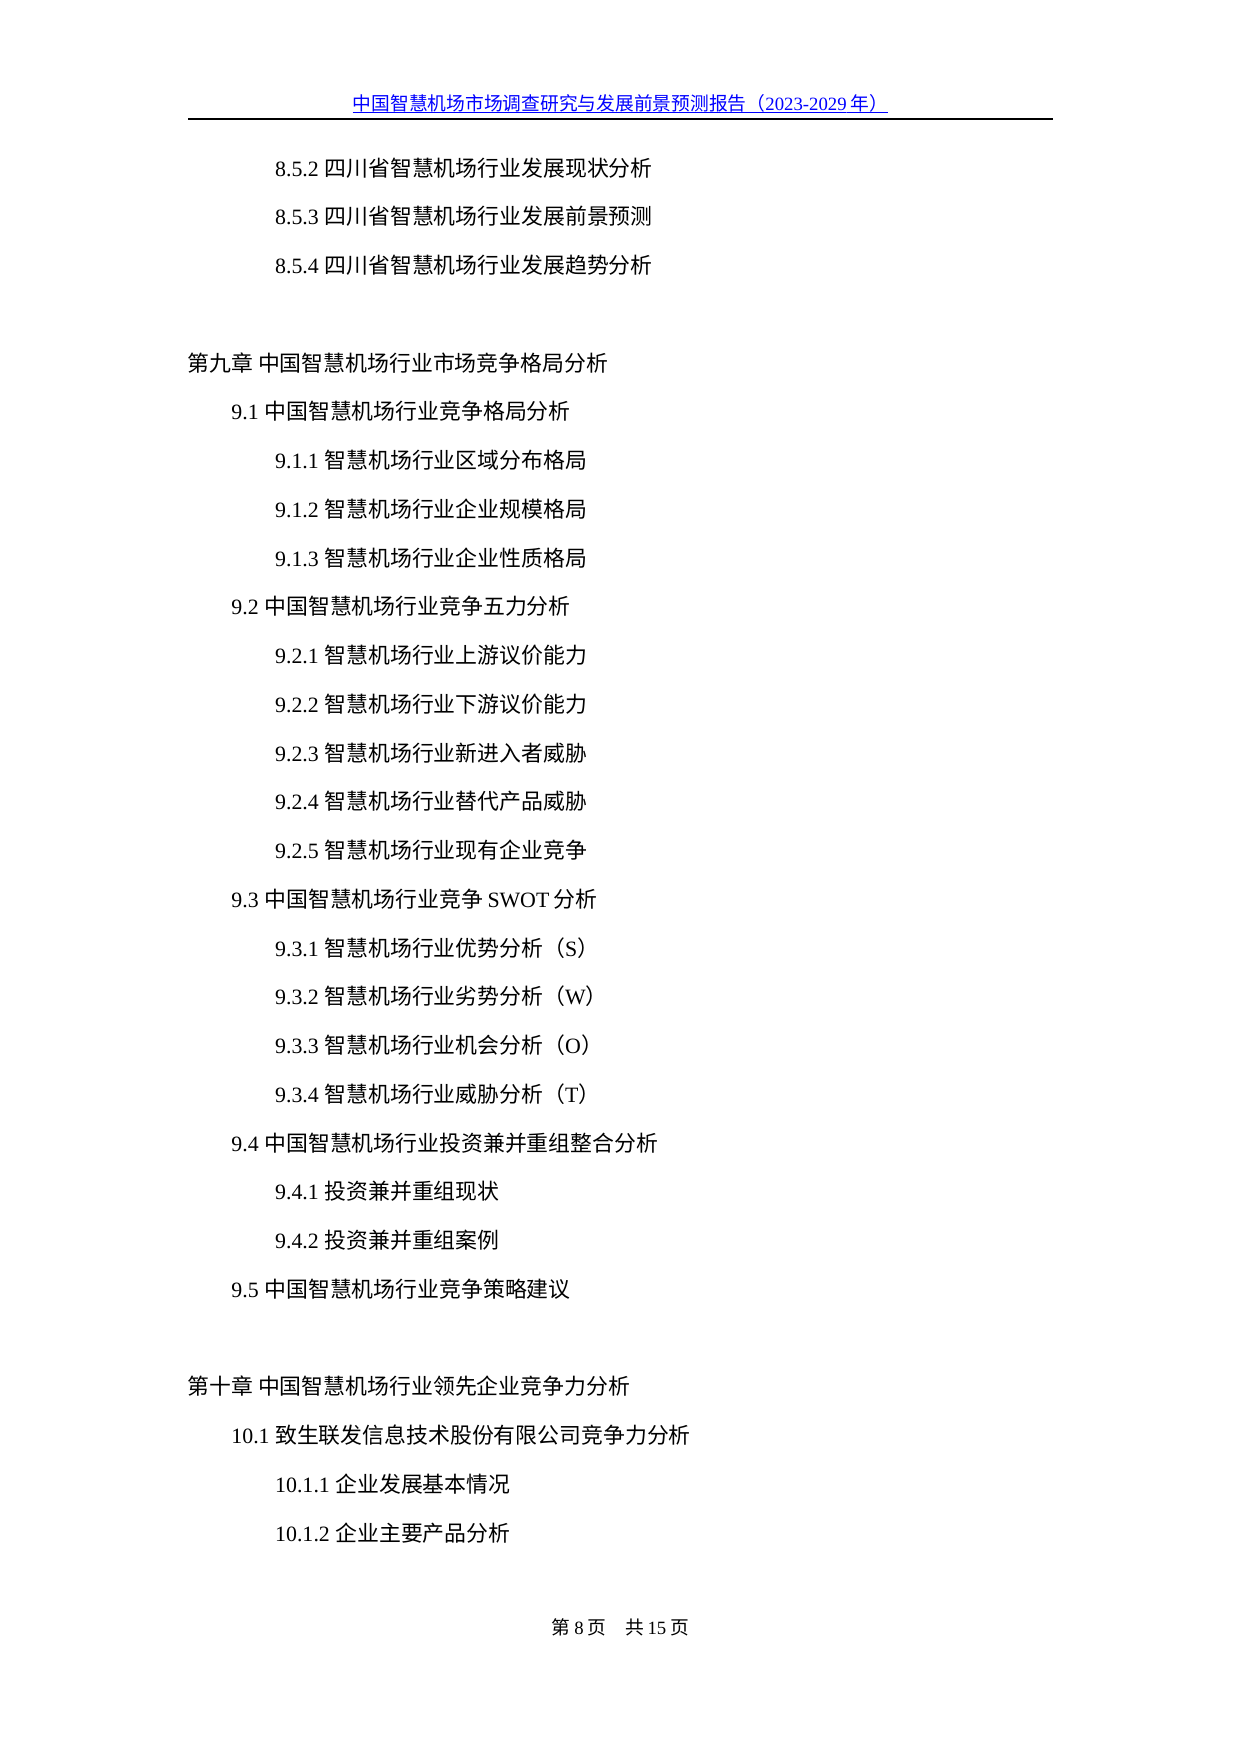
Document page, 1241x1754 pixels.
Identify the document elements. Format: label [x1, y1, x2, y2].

text [187, 150, 1053, 1548]
